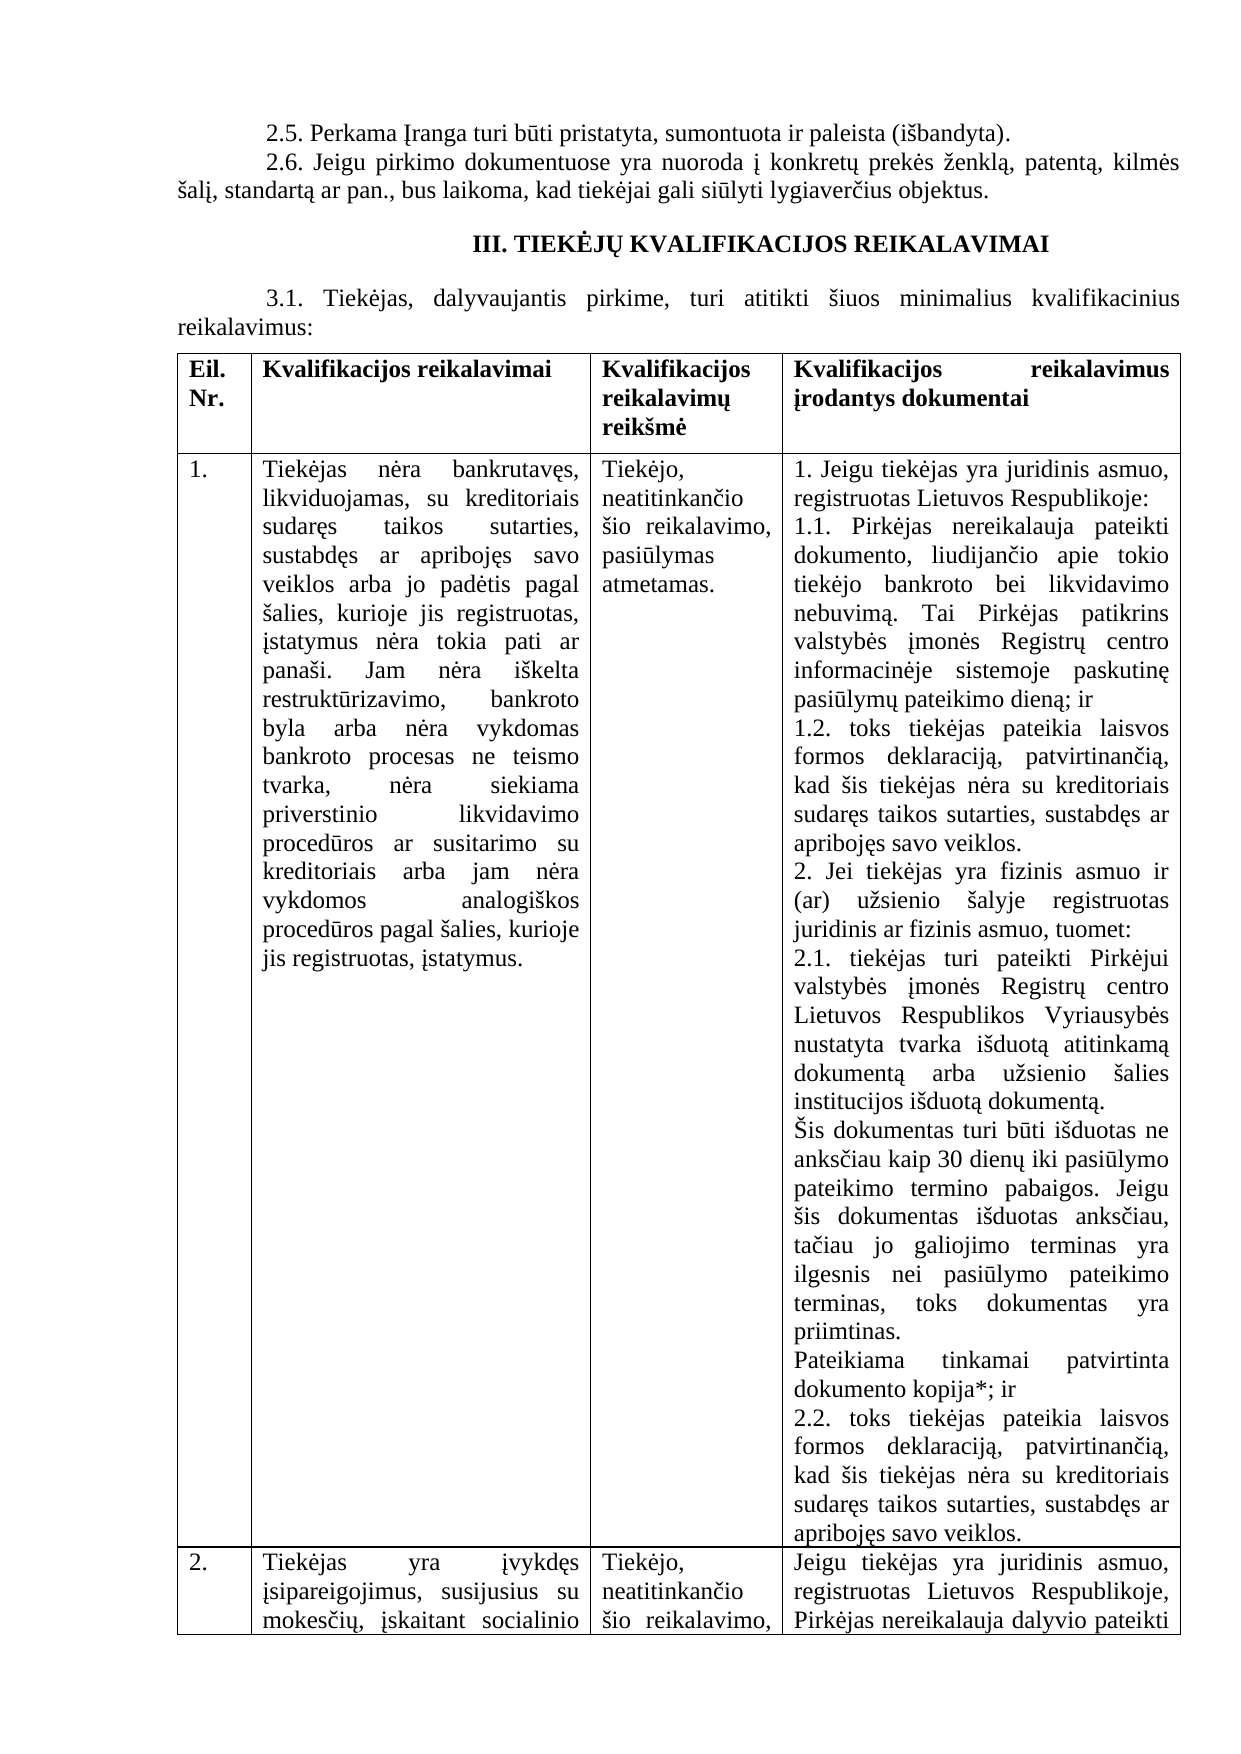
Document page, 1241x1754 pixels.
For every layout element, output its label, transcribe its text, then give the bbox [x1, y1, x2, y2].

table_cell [252, 1548, 590, 1634]
table_header Kvalifikacijos reikalavimus įrodantys dokumentai [783, 354, 1180, 453]
table_cell 1. Jeigu tiekėjas yra juridinis asmuo, registruotas Lietuvos Respublikoje: 1.1. Pirkėjas nereikalauja pateikti dokumento, liudijančio apie tokio tiekėjo bankroto bei likvidavimo nebuvimą. Tai Pirkėjas patikrins valstybės įmonės Registrų centro informacinėje sistemoje paskutinę pasiūlymų pateikimo dieną; ir 1.2. toks tiekėjas pateikia laisvos formos deklaraciją, patvirtinančią, kad šis tiekėjas nėra su kreditoriais sudaręs taikos sutarties, sustabdęs ar apribojęs savo veiklos. 2. Jei tiekėjas yra fizinis asmuo ir (ar) užsienio šalyje registruotas juridinis ar fizinis asmuo, tuomet: 2.1. tiekėjas turi pateikti Pirkėjui valstybės įmonės Registrų centro Lietuvos Respublikos Vyriausybės nustatyta tvarka išduotą atitinkamą dokumentą arba užsienio šalies institucijos išduotą dokumentą. Šis dokumentas turi būti išduotas ne anksčiau kaip 30 dienų iki pasiūlymo pateikimo termino pabaigos. Jeigu šis dokumentas išduotas anksčiau, tačiau jo galiojimo terminas yra ilgesnis nei pasiūlymo pateikimo terminas, toks dokumentas yra priimtinas. Pateikiama tinkamai patvirtinta dokumento kopija*; ir 2.2. toks tiekėjas pateikia laisvos formos deklaraciją, patvirtinančią, kad šis tiekėjas nėra su kreditoriais sudaręs taikos sutarties, sustabdęs ar apribojęs savo veiklos. [783, 454, 1180, 1546]
text 3.1. Tiekėjas, dalyvaujantis pirkime, turi atitikti šiuos minimalius kvalifikacinius reikalavimus: [177, 283, 1181, 341]
subtitle III. TIEKĖJŲ KVALIFIKACIJOS REIKALAVIMAI [252, 229, 1181, 258]
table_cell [591, 1548, 782, 1634]
table_header Kvalifikacijos reikalavimai [252, 354, 590, 453]
table_header Kvalifikacijos reikalavimų reikšmė [591, 354, 782, 453]
table_cell Tiekėjas nėra bankrutavęs, likviduojamas, su kreditoriais sudaręs taikos sutarties, sustabdęs ar apribojęs savo veiklos arba jo padėtis pagal šalies, kurioje jis registruotas, įstatymus nėra tokia pati ar panaši. Jam nėra iškelta restruktūrizavimo, bankroto byla arba nėra vykdomas bankroto procesas ne teismo tvarka, nėra siekiama priverstinio likvidavimo procedūros ar susitarimo su kreditoriais arba jam nėra vykdomos analogiškos procedūros pagal šalies, kurioje jis registruotas, įstatymus. [252, 454, 590, 1546]
text 2.5. Perkama Įranga turi būti pristatyta, sumontuota ir paleista (išbandyta). [177, 118, 1181, 147]
text 2.6. Jeigu pirkimo dokumentuose yra nuoroda į konkretų prekės ženklą, patentą, kilmės šalį, standartą ar pan., bus laikoma, kad tiekėjai gali siūlyti lygiaverčius objektus. [177, 147, 1181, 204]
table_cell 1. [178, 454, 251, 1546]
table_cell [783, 1548, 1180, 1634]
table_header Eil. Nr. [178, 354, 251, 453]
table_cell 2. [178, 1548, 251, 1634]
table_cell Tiekėjo, neatitinkančio šio reikalavimo, pasiūlymas atmetamas. [591, 454, 782, 1546]
